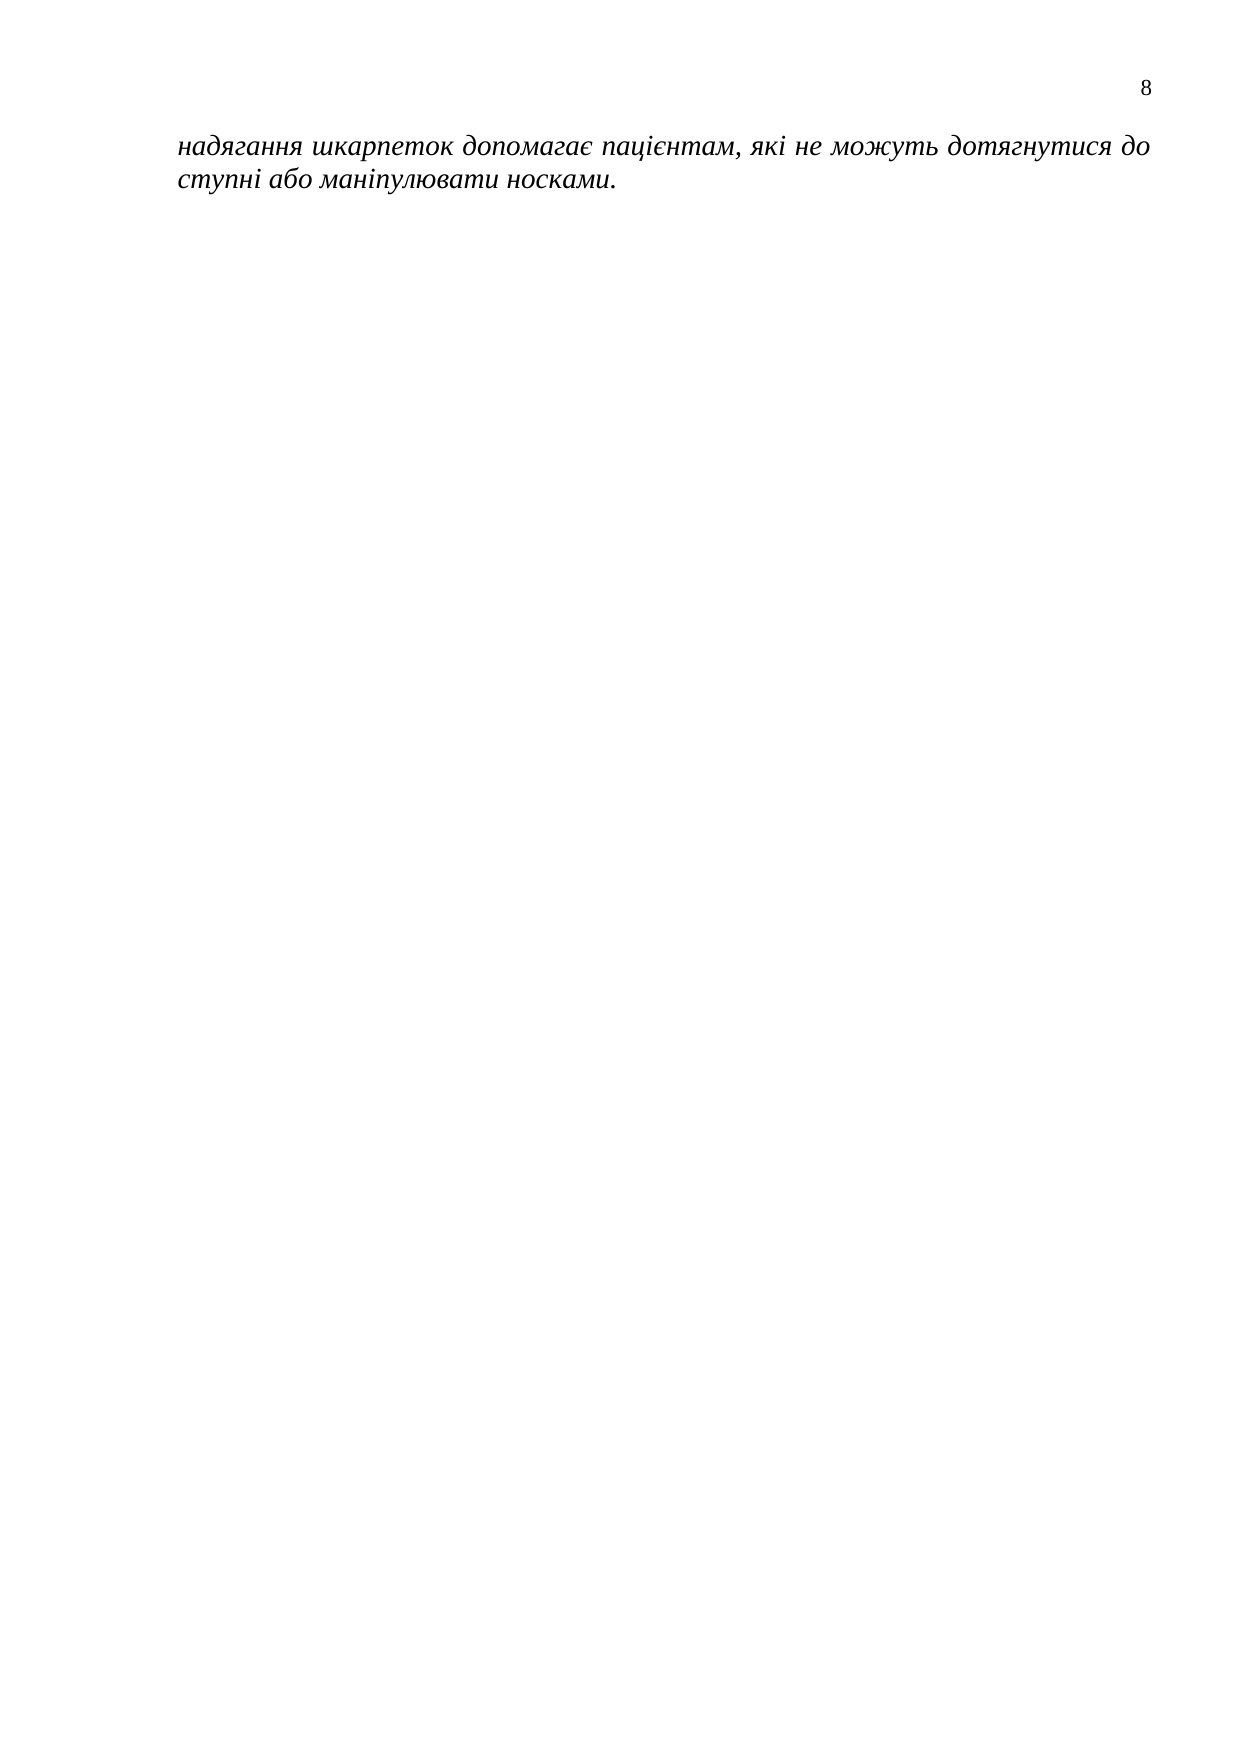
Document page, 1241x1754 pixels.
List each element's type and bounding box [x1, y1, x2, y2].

text [177, 128, 1152, 195]
